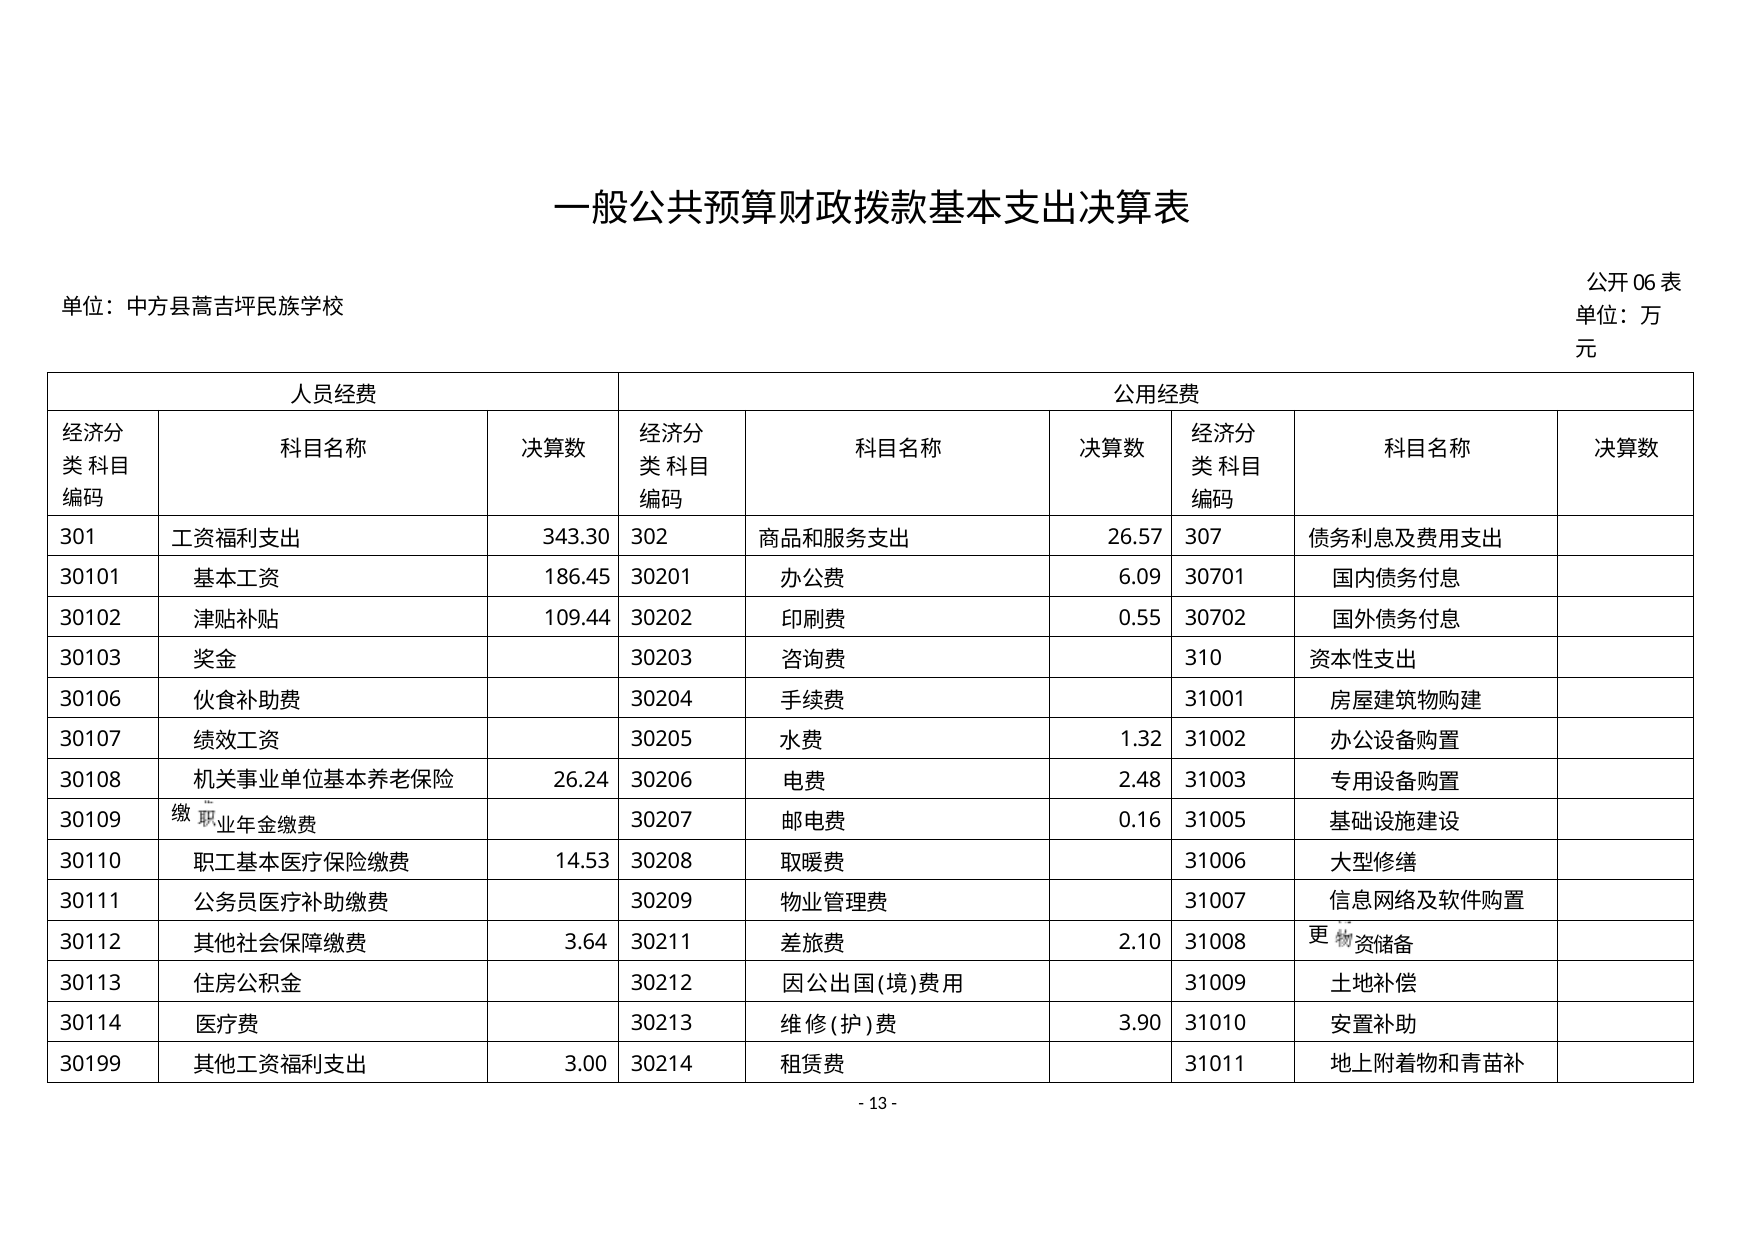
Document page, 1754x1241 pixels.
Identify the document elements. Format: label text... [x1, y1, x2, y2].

table_cell 31010 [1172, 1002, 1294, 1041]
table_cell 30201 [619, 556, 745, 596]
table_cell 决算数 [488, 411, 618, 515]
table_cell [1558, 961, 1693, 1001]
table_cell 30205 [619, 718, 745, 758]
table_cell 30110 [48, 840, 158, 879]
table_cell 186.45 [488, 556, 618, 596]
table_cell 26.57 [1050, 516, 1171, 555]
table_cell 维修(护)费 [746, 1002, 1049, 1041]
table_cell 差旅费 [746, 921, 1049, 960]
table_cell 30208 [619, 840, 745, 879]
table_cell [1558, 880, 1693, 919]
table_cell [488, 799, 618, 838]
table_cell 30202 [619, 597, 745, 636]
table_cell 2.48 [1050, 759, 1171, 798]
table_cell 资本性支出 [1295, 637, 1557, 677]
table_cell 3.90 [1050, 1002, 1171, 1041]
table_cell 医疗费 [159, 1002, 487, 1041]
table_header 公用经费 [619, 373, 1693, 410]
table_cell 物业管理费 [746, 880, 1049, 919]
table_cell [1558, 799, 1693, 838]
table_cell [1558, 718, 1693, 758]
table_cell [1050, 637, 1171, 677]
table_cell 租赁费 [746, 1042, 1049, 1081]
table_cell 基本工资 [159, 556, 487, 596]
table_cell 30213 [619, 1002, 745, 1041]
table_cell 31009 [1172, 961, 1294, 1001]
table_cell 30207 [619, 799, 745, 838]
picture [1333, 920, 1354, 950]
table_cell 债务利息及费用支出 [1295, 516, 1557, 555]
table_cell 30199 [48, 1042, 158, 1081]
table_cell 职工基本医疗保险缴费 [159, 840, 487, 879]
table_cell 30103 [48, 637, 158, 677]
table_cell 30108 [48, 759, 158, 798]
text 公开 06 表 单位：万元 [1575, 265, 1682, 362]
table_cell [1050, 840, 1171, 879]
table_cell [1558, 637, 1693, 677]
table_cell 30702 [1172, 597, 1294, 636]
table_cell 31011 [1172, 1042, 1294, 1081]
picture [196, 799, 217, 830]
table_cell [1558, 1042, 1693, 1081]
table_cell [1050, 1042, 1171, 1081]
table_cell [1558, 678, 1693, 717]
table_cell 安置补助 [1295, 1002, 1557, 1041]
table_cell 基础设施建设 [1295, 799, 1557, 838]
table_cell 办公费 [746, 556, 1049, 596]
table_cell 科目名称 [159, 411, 487, 515]
table_cell 30112 [48, 921, 158, 960]
table_cell 301 [48, 516, 158, 555]
table_cell [1558, 1002, 1693, 1041]
table_cell 商品和服务支出 [746, 516, 1049, 555]
table_cell 办公设备购置 [1295, 718, 1557, 758]
table_cell 国内债务付息 [1295, 556, 1557, 596]
table_cell [1050, 961, 1171, 1001]
table_cell 30212 [619, 961, 745, 1001]
table_cell 手续费 [746, 678, 1049, 717]
table_cell 水费 [746, 718, 1049, 758]
table_cell [1558, 556, 1693, 596]
table_cell 邮电费 [746, 799, 1049, 838]
table_cell 30701 [1172, 556, 1294, 596]
table_cell 经济分类 科目编码 [619, 411, 745, 515]
table_cell [1558, 597, 1693, 636]
table_cell 26.24 [488, 759, 618, 798]
table_cell 30203 [619, 637, 745, 677]
table_cell 房屋建筑物购建 [1295, 678, 1557, 717]
table_cell 取暖费 [746, 840, 1049, 879]
table_cell 30206 [619, 759, 745, 798]
table_cell 机关事业单位基本养老保险 [159, 759, 487, 798]
table_cell 缴 业年金缴费 [159, 799, 487, 838]
table_cell 经济分类 科目编码 [1172, 411, 1294, 515]
table_cell 经济分类 科目编码 [48, 411, 158, 515]
table_cell 0.16 [1050, 799, 1171, 838]
table_cell 更 资储备 [1295, 921, 1557, 960]
text 一般公共预算财政拨款基本支出决算表 [554, 182, 1694, 232]
table_cell 津贴补贴 [159, 597, 487, 636]
table_cell 30204 [619, 678, 745, 717]
table_cell 30101 [48, 556, 158, 596]
table_cell 30214 [619, 1042, 745, 1081]
table_cell [488, 1002, 618, 1041]
table_cell 31008 [1172, 921, 1294, 960]
table_cell 109.44 [488, 597, 618, 636]
table_cell 其他社会保障缴费 [159, 921, 487, 960]
table_cell [1558, 516, 1693, 555]
table_cell 决算数 [1050, 411, 1171, 515]
table_cell 专用设备购置 [1295, 759, 1557, 798]
table_cell 30113 [48, 961, 158, 1001]
table_cell 31003 [1172, 759, 1294, 798]
table_cell 343.30 [488, 516, 618, 555]
table_cell 0.55 [1050, 597, 1171, 636]
table_cell 30106 [48, 678, 158, 717]
table_cell 因公出国(境)费用 [746, 961, 1049, 1001]
table_cell 30209 [619, 880, 745, 919]
table_cell 31006 [1172, 840, 1294, 879]
table_cell 伙食补助费 [159, 678, 487, 717]
table_cell 31005 [1172, 799, 1294, 838]
table_cell 公务员医疗补助缴费 [159, 880, 487, 919]
table_cell [488, 718, 618, 758]
table_cell 31002 [1172, 718, 1294, 758]
table_cell [488, 880, 618, 919]
table_cell 3.00 [488, 1042, 618, 1081]
table_cell 奖金 [159, 637, 487, 677]
table_cell 土地补偿 [1295, 961, 1557, 1001]
table_cell 31007 [1172, 880, 1294, 919]
table_cell 30107 [48, 718, 158, 758]
table_cell 信息网络及软件购置 [1295, 880, 1557, 919]
text 单位：中方县蒿吉坪民族学校 [61, 294, 543, 319]
table_cell [1050, 678, 1171, 717]
table_cell 国外债务付息 [1295, 597, 1557, 636]
table_cell 30111 [48, 880, 158, 919]
table_cell 310 [1172, 637, 1294, 677]
table_cell 3.64 [488, 921, 618, 960]
table_cell 31001 [1172, 678, 1294, 717]
table_cell [1558, 759, 1693, 798]
table_cell 咨询费 [746, 637, 1049, 677]
table_cell 决算数 [1558, 411, 1693, 515]
table_cell 科目名称 [1295, 411, 1557, 515]
table_cell 30114 [48, 1002, 158, 1041]
table_cell 印刷费 [746, 597, 1049, 636]
table_cell 30109 [48, 799, 158, 838]
table_cell 2.10 [1050, 921, 1171, 960]
table_cell [488, 678, 618, 717]
table_cell 6.09 [1050, 556, 1171, 596]
table_cell 绩效工资 [159, 718, 487, 758]
table_header 人员经费 [48, 373, 618, 410]
table_cell 工资福利支出 [159, 516, 487, 555]
table_cell 电费 [746, 759, 1049, 798]
table_cell [488, 961, 618, 1001]
table_cell [1558, 921, 1693, 960]
table_cell 地上附着物和青苗补 [1295, 1042, 1557, 1081]
table_cell 14.53 [488, 840, 618, 879]
table_cell 住房公积金 [159, 961, 487, 1001]
table_cell 30211 [619, 921, 745, 960]
table_cell 30102 [48, 597, 158, 636]
table_cell [1558, 840, 1693, 879]
table_cell 302 [619, 516, 745, 555]
table_cell 1.32 [1050, 718, 1171, 758]
table_cell [488, 637, 618, 677]
table_cell [1050, 880, 1171, 919]
table_cell 307 [1172, 516, 1294, 555]
table_cell 科目名称 [746, 411, 1049, 515]
table_cell 大型修缮 [1295, 840, 1557, 879]
table_cell 其他工资福利支出 [159, 1042, 487, 1081]
